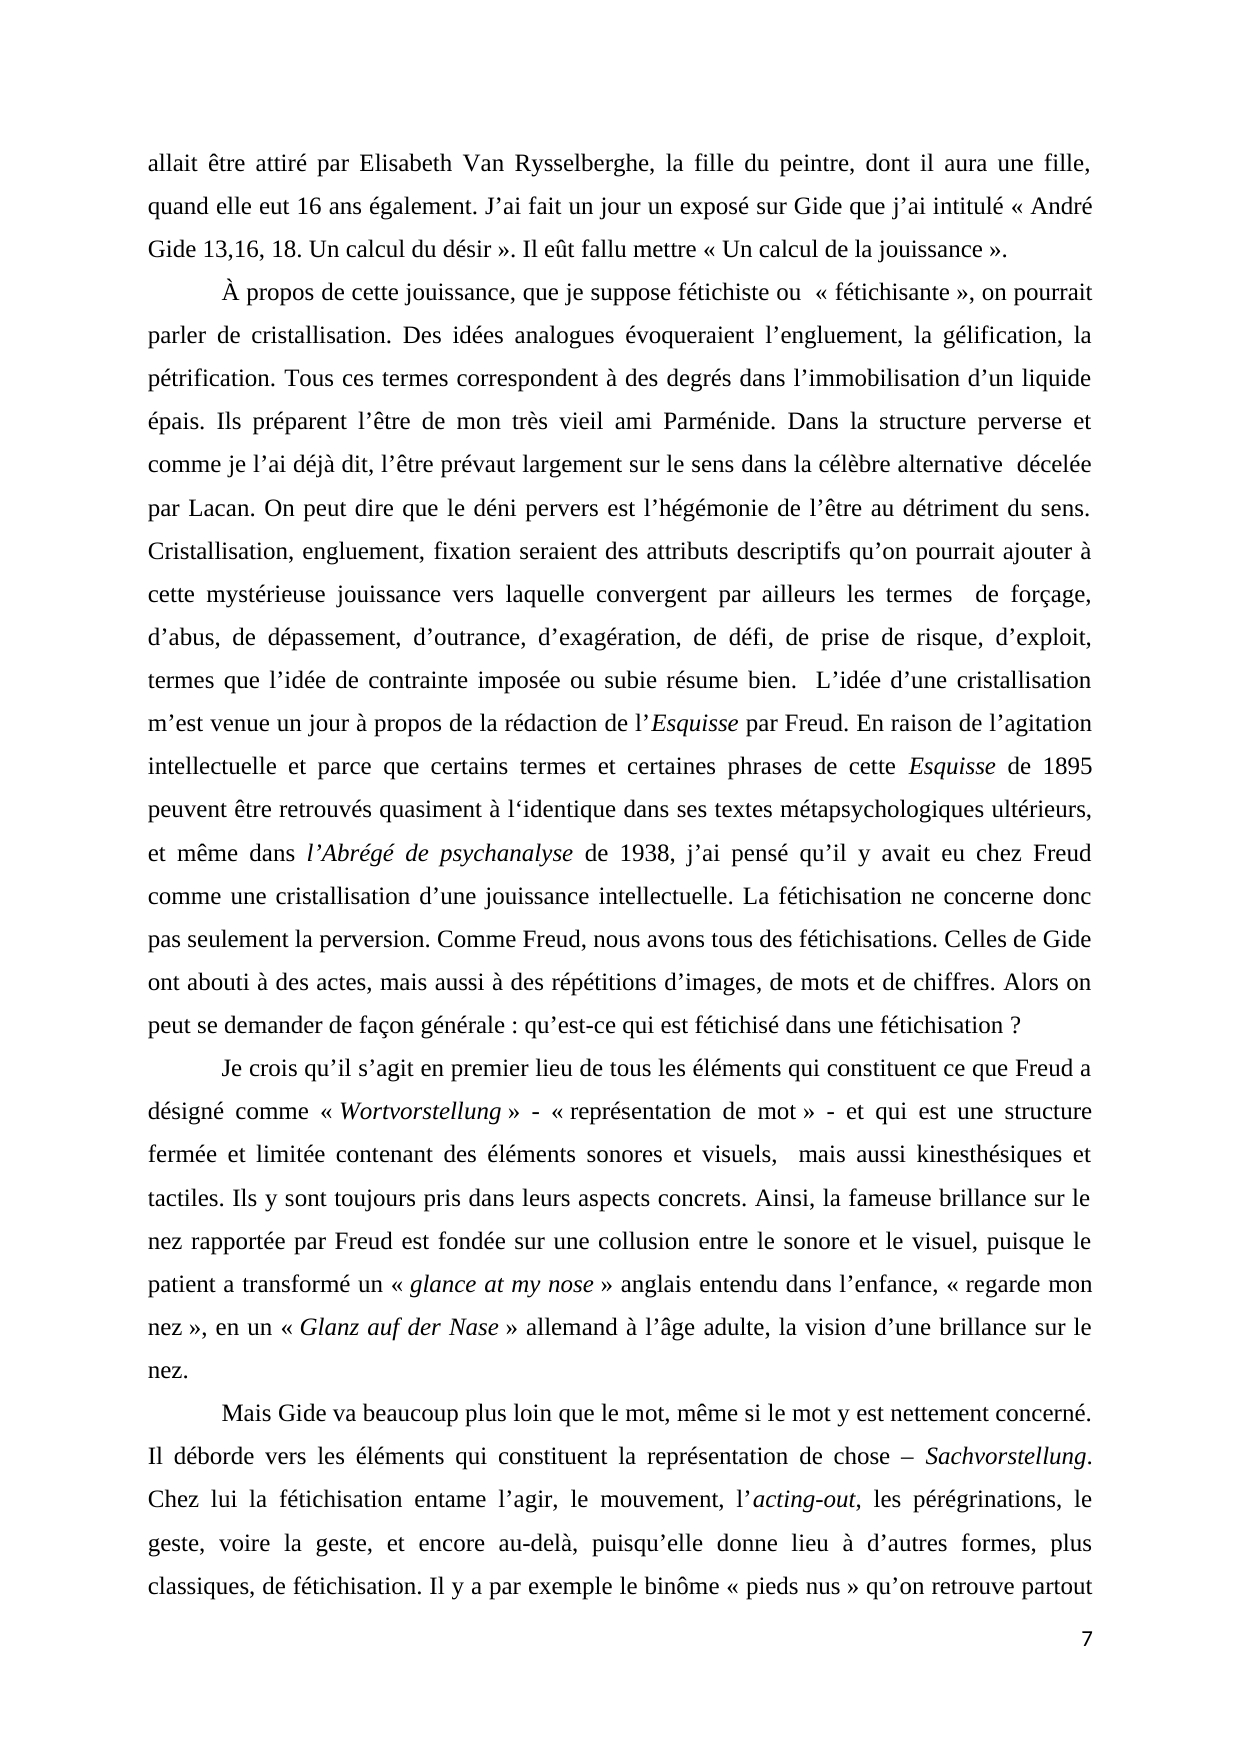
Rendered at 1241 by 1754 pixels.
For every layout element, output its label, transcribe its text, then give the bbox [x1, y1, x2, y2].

text À propos de cette jouissance, que je suppose fétichiste ou « fétichisante », on pourrait parler de cristallisation. Des idées analogues évoqueraient l’engluement, la gélification, la pétrification. Tous ces termes correspondent à des degrés dans l’immobilisation d’un liquide épais. Ils préparent l’être de mon très vieil ami Parménide. Dans la structure perverse et comme je l’ai déjà dit, l’être prévaut largement sur le sens dans la célèbre alternative décelée par Lacan. On peut dire que le déni pervers est l’hégémonie de l’être au détriment du sens. Cristallisation, engluement, fixation seraient des attributs descriptifs qu’on pourrait ajouter à cette mystérieuse jouissance vers laquelle convergent par ailleurs les termes de forçage, d’abus, de dépassement, d’outrance, d’exagération, de défi, de prise de risque, d’exploit, termes que l’idée de contrainte imposée ou subie résume bien. L’idée d’une cristallisation m’est venue un jour à propos de la rédaction de l’Esquisse par Freud. En raison de l’agitation intellectuelle et parce que certains termes et certaines phrases de cette Esquisse de 1895 peuvent être retrouvés quasiment à l‘identique dans ses textes métapsychologiques ultérieurs, et même dans l’Abrégé de psychanalyse de 1938, j’ai pensé qu’il y avait eu chez Freud comme une cristallisation d’une jouissance intellectuelle. La fétichisation ne concerne donc pas seulement la perversion. Comme Freud, nous avons tous des fétichisations. Celles de Gide ont abouti à des actes, mais aussi à des répétitions d’images, de mots et de chiffres. Alors on peut se demander de façon générale : qu’est-ce qui est fétichisé dans une fétichisation ? [148, 277, 1093, 1039]
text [148, 148, 1093, 263]
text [148, 1398, 1093, 1599]
text Je crois qu’il s’agit en premier lieu de tous les éléments qui constituent ce que Freud a désigné comme « Wortvorstellung » - « représentation de mot » - et qui est une structure fermée et limitée contenant des éléments sonores et visuels, mais aussi kinesthésiques et tactiles. Ils y sont toujours pris dans leurs aspects concrets. Ainsi, la fameuse brillance sur le nez rapportée par Freud est fondée sur une collusion entre le sonore et le visuel, puisque le patient a transformé un « glance at my nose » anglais entendu dans l’enfance, « regarde mon nez », en un « Glanz auf der Nase » allemand à l’âge adulte, la vision d’une brillance sur le nez. [148, 1053, 1093, 1384]
